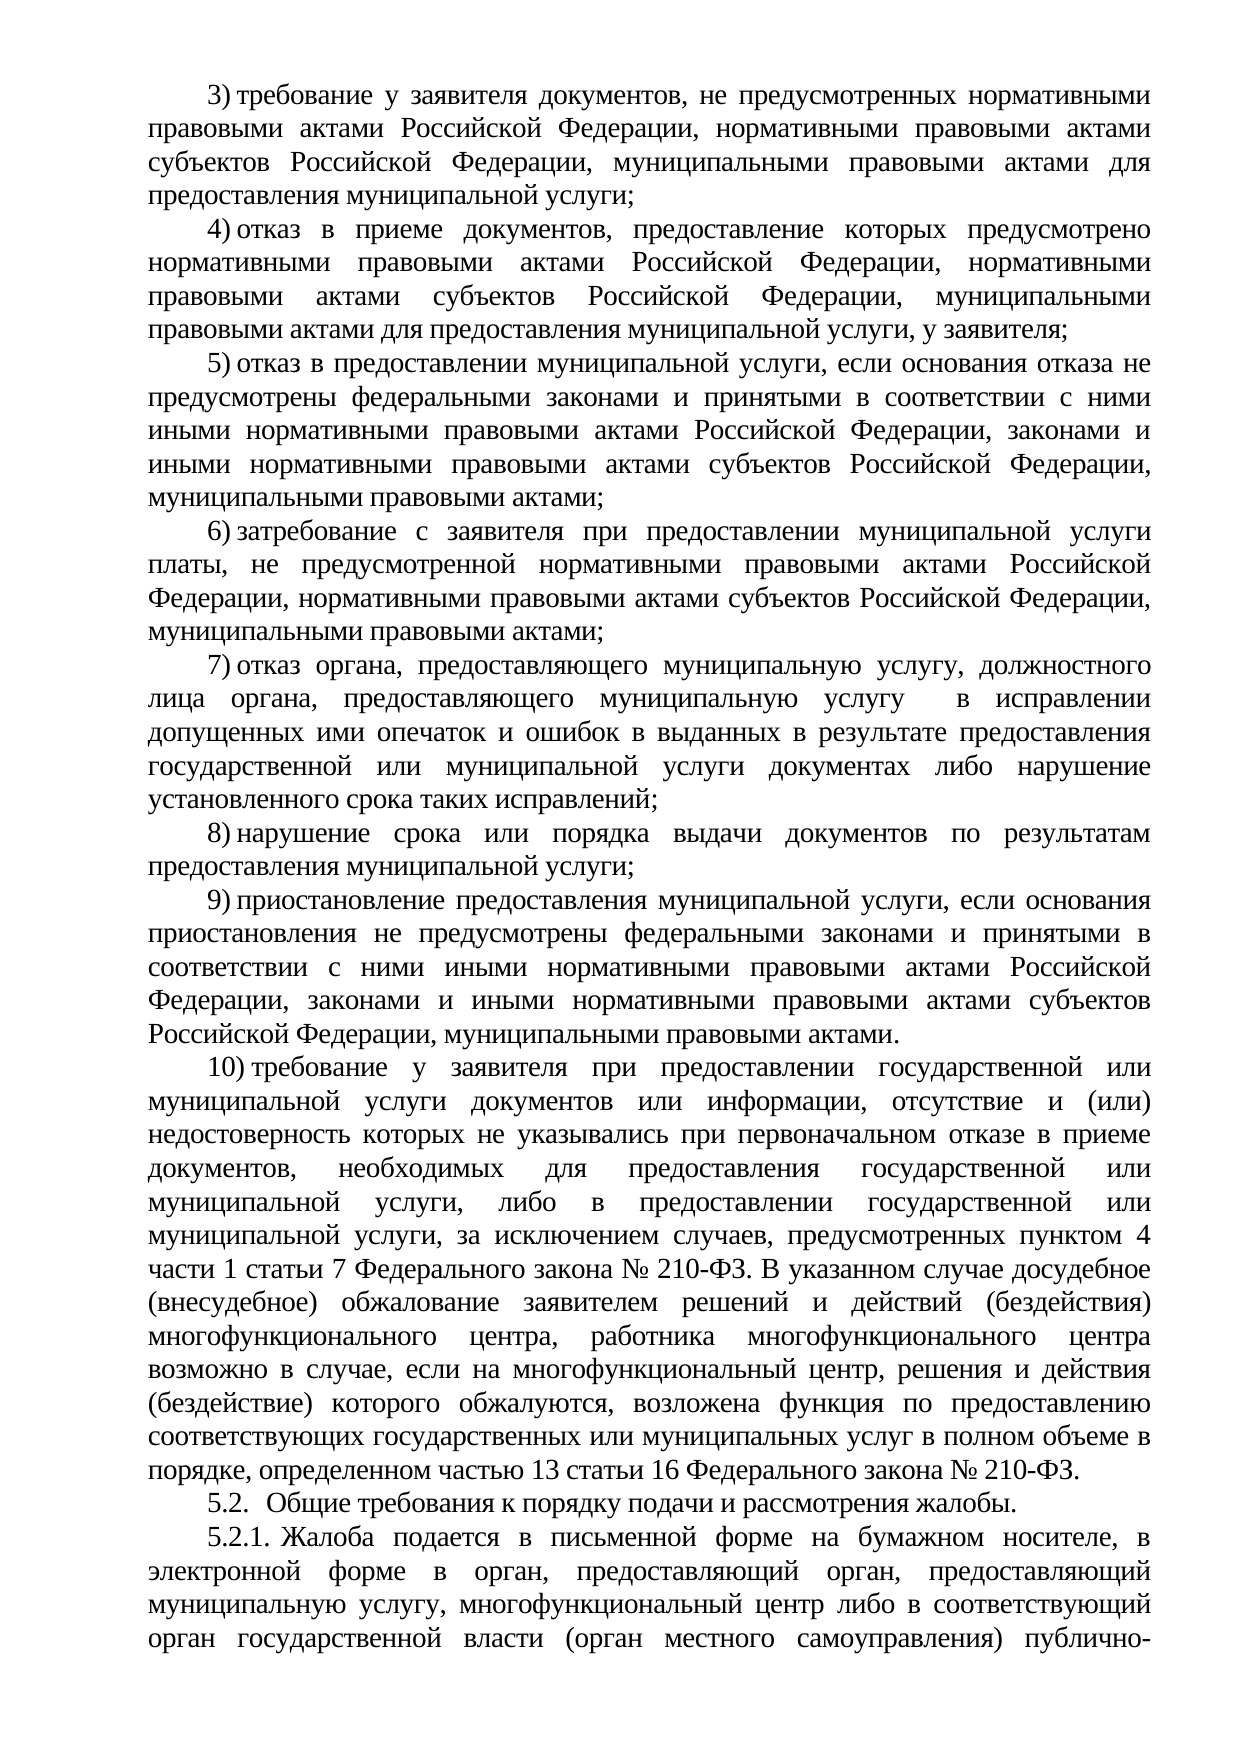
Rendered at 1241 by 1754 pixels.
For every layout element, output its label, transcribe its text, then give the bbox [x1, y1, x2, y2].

list отказ органа, предоставляющего муниципальную услугу, должностного лица органа, предоставляющего муниципальную услугу в исправлении допущенных ими опечаток и ошибок в выданных в результате предоставления государственной или муниципальной услуги документах либо нарушение установленного срока таких исправлений; [148, 647, 1152, 815]
list отказ в предоставлении муниципальной услуги, если основания отказа не предусмотрены федеральными законами и принятыми в соответствии с ними иными нормативными правовыми актами Российской Федерации, законами и иными нормативными правовыми актами субъектов Российской Федерации, муниципальными правовыми актами; [148, 345, 1152, 513]
list затребование с заявителя при предоставлении муниципальной услуги платы, не предусмотренной нормативными правовыми актами Российской Федерации, нормативными правовыми актами субъектов Российской Федерации, муниципальными правовыми актами; [148, 513, 1152, 647]
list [148, 1519, 1152, 1653]
list Общие требования к порядку подачи и рассмотрения жалобы. [148, 1486, 1152, 1519]
list требование у заявителя при предоставлении государственной или муниципальной услуги документов или информации, отсутствие и (или) недостоверность которых не указывались при первоначальном отказе в приеме документов, необходимых для предоставления государственной или муниципальной услуги, либо в предоставлении государственной или муниципальной услуги, за исключением случаев, предусмотренных пунктом 4 части 1 статьи 7 Федерального закона № 210-ФЗ. В указанном случае досудебное (внесудебное) обжалование заявителем решений и действий (бездействия) многофункционального центра, работника многофункционального центра возможно в случае, если на многофункциональный центр, решения и действия (бездействие) которого обжалуются, возложена функция по предоставлению соответствующих государственных или муниципальных услуг в полном объеме в порядке, определенном частью 13 статьи 16 Федерального закона № 210-ФЗ. [148, 1049, 1152, 1486]
list требование у заявителя документов, не предусмотренных нормативными правовыми актами Российской Федерации, нормативными правовыми актами субъектов Российской Федерации, муниципальными правовыми актами для предоставления муниципальной услуги; [148, 77, 1152, 211]
list приостановление предоставления муниципальной услуги, если основания приостановления не предусмотрены федеральными законами и принятыми в соответствии с ними иными нормативными правовыми актами Российской Федерации, законами и иными нормативными правовыми актами субъектов Российской Федерации, муниципальными правовыми актами. [148, 882, 1152, 1049]
list отказ в приеме документов, предоставление которых предусмотрено нормативными правовыми актами Российской Федерации, нормативными правовыми актами субъектов Российской Федерации, муниципальными правовыми актами для предоставления муниципальной услуги, у заявителя; [148, 211, 1152, 345]
list нарушение срока или порядка выдачи документов по результатам предоставления муниципальной услуги; [148, 815, 1152, 882]
